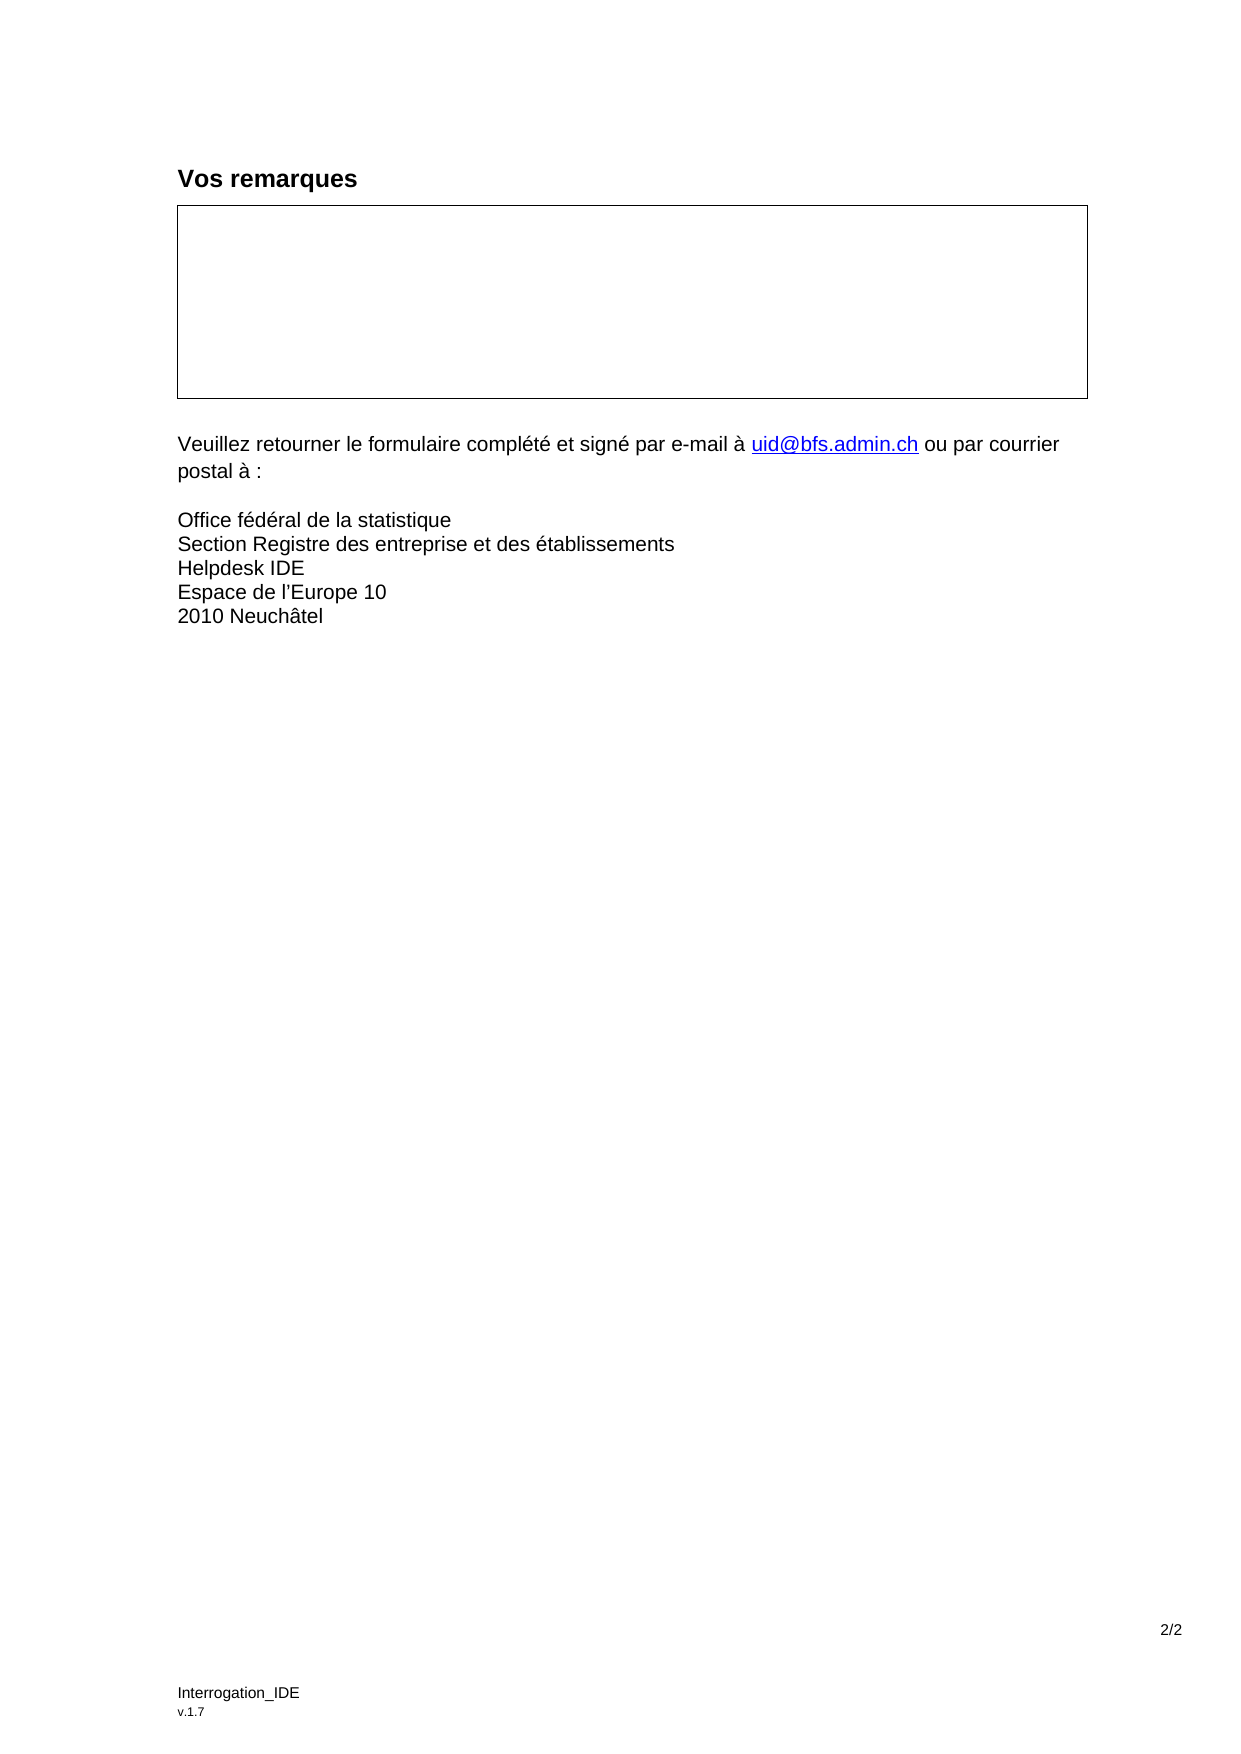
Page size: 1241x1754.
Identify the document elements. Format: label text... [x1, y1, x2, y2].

table_header [178, 206, 1087, 398]
text Veuillez retourner le formulaire complété et signé par e-mail à uid@bfs.admin.ch ou par courrier postal à : [177, 429, 1122, 483]
text Vos remarques [177, 163, 1122, 192]
text Office fédéral de la statistique Section Registre des entreprise et des établissements Helpdesk IDE Espace de l’Europe 10 2010 Neuchâtel [177, 508, 1122, 628]
